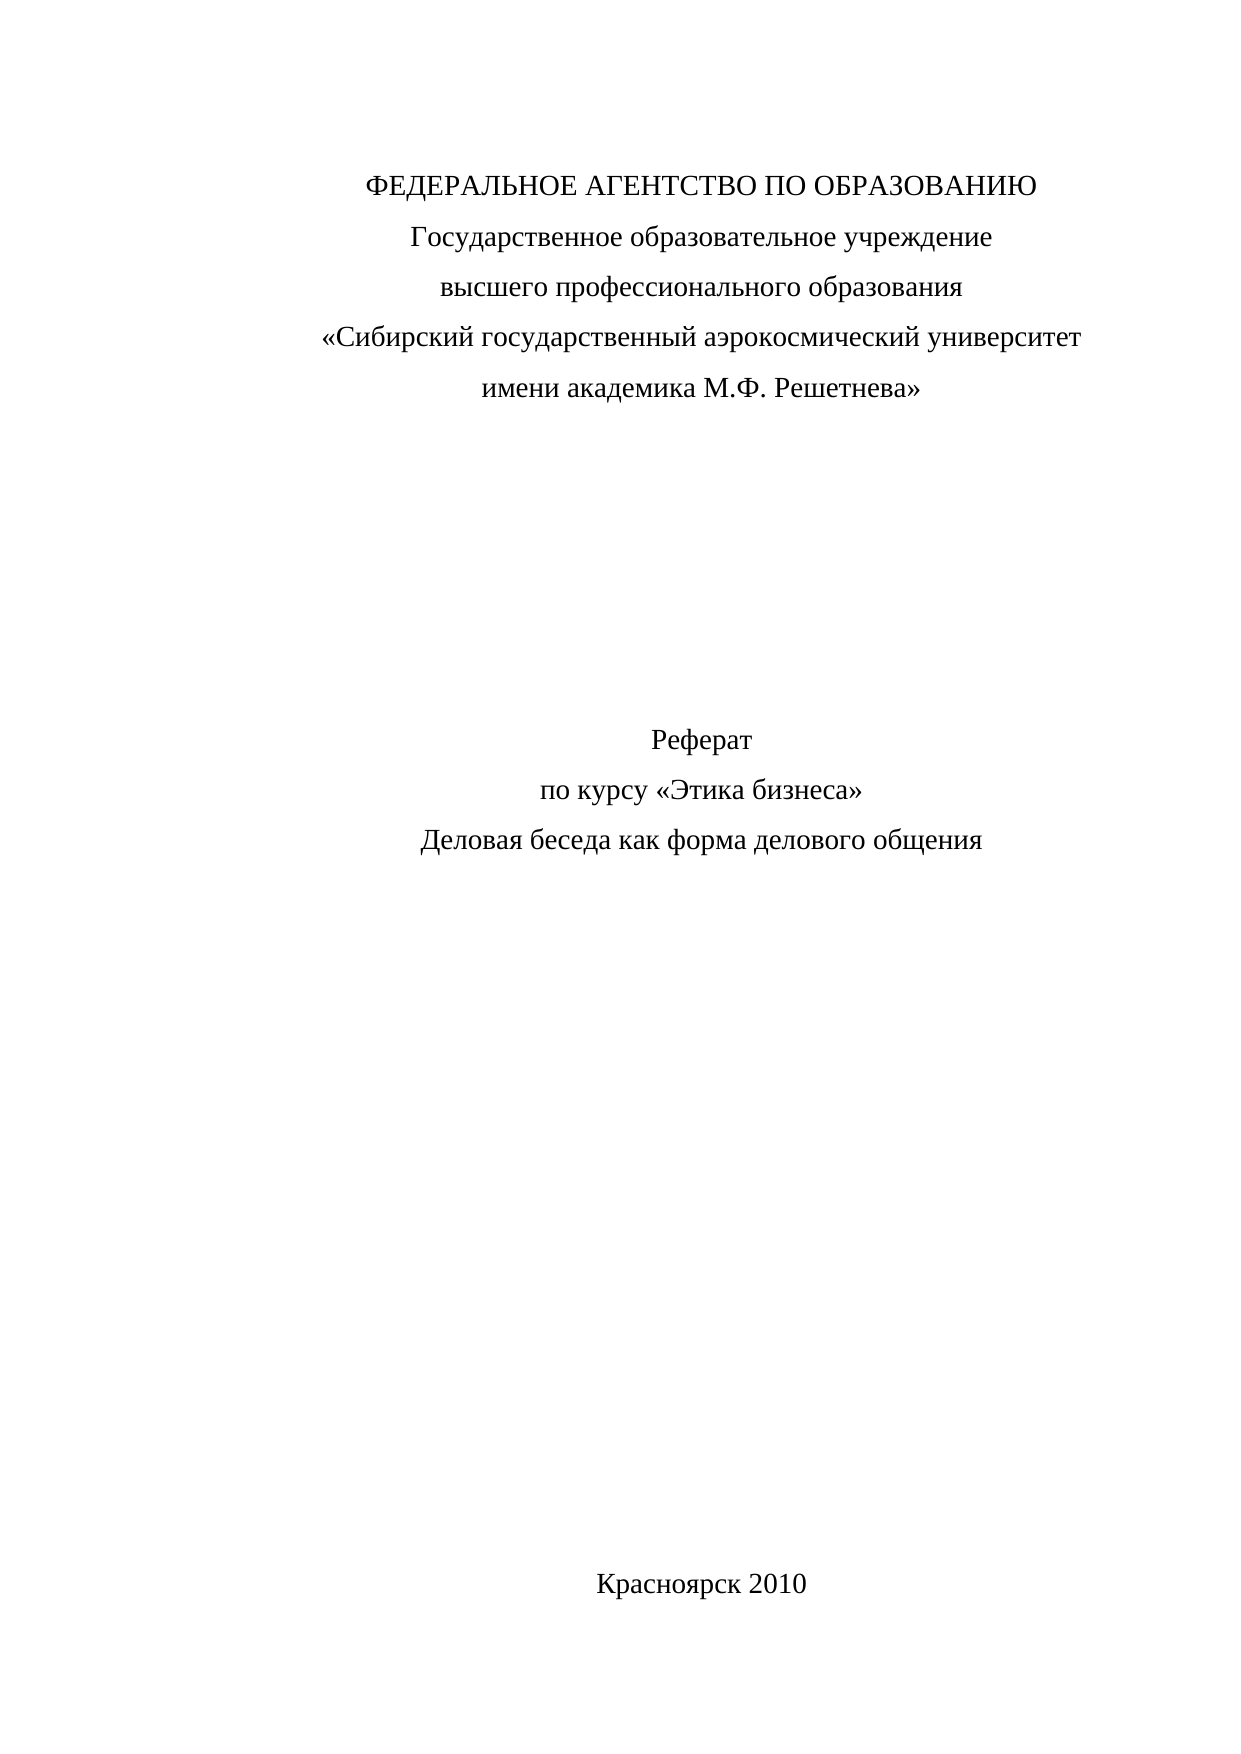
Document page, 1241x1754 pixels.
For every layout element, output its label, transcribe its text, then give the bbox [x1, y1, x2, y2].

text имени академика М.Ф. Решетнева» [177, 370, 1152, 403]
text высшего профессионального образования [177, 269, 1152, 303]
text «Сибирский государственный аэрокосмический университет [177, 319, 1152, 353]
text по курсу «Этика бизнеса» [177, 772, 1152, 806]
text Государственное образовательное учреждение [177, 219, 1152, 252]
text Реферат [177, 722, 1152, 755]
text Деловая беседа как форма делового общения [177, 822, 1152, 856]
text Красноярск 2010 [177, 1567, 1152, 1600]
text ФЕДЕРАЛЬНОЕ АГЕНТСТВО ПО ОБРАЗОВАНИЮ [177, 168, 1152, 202]
